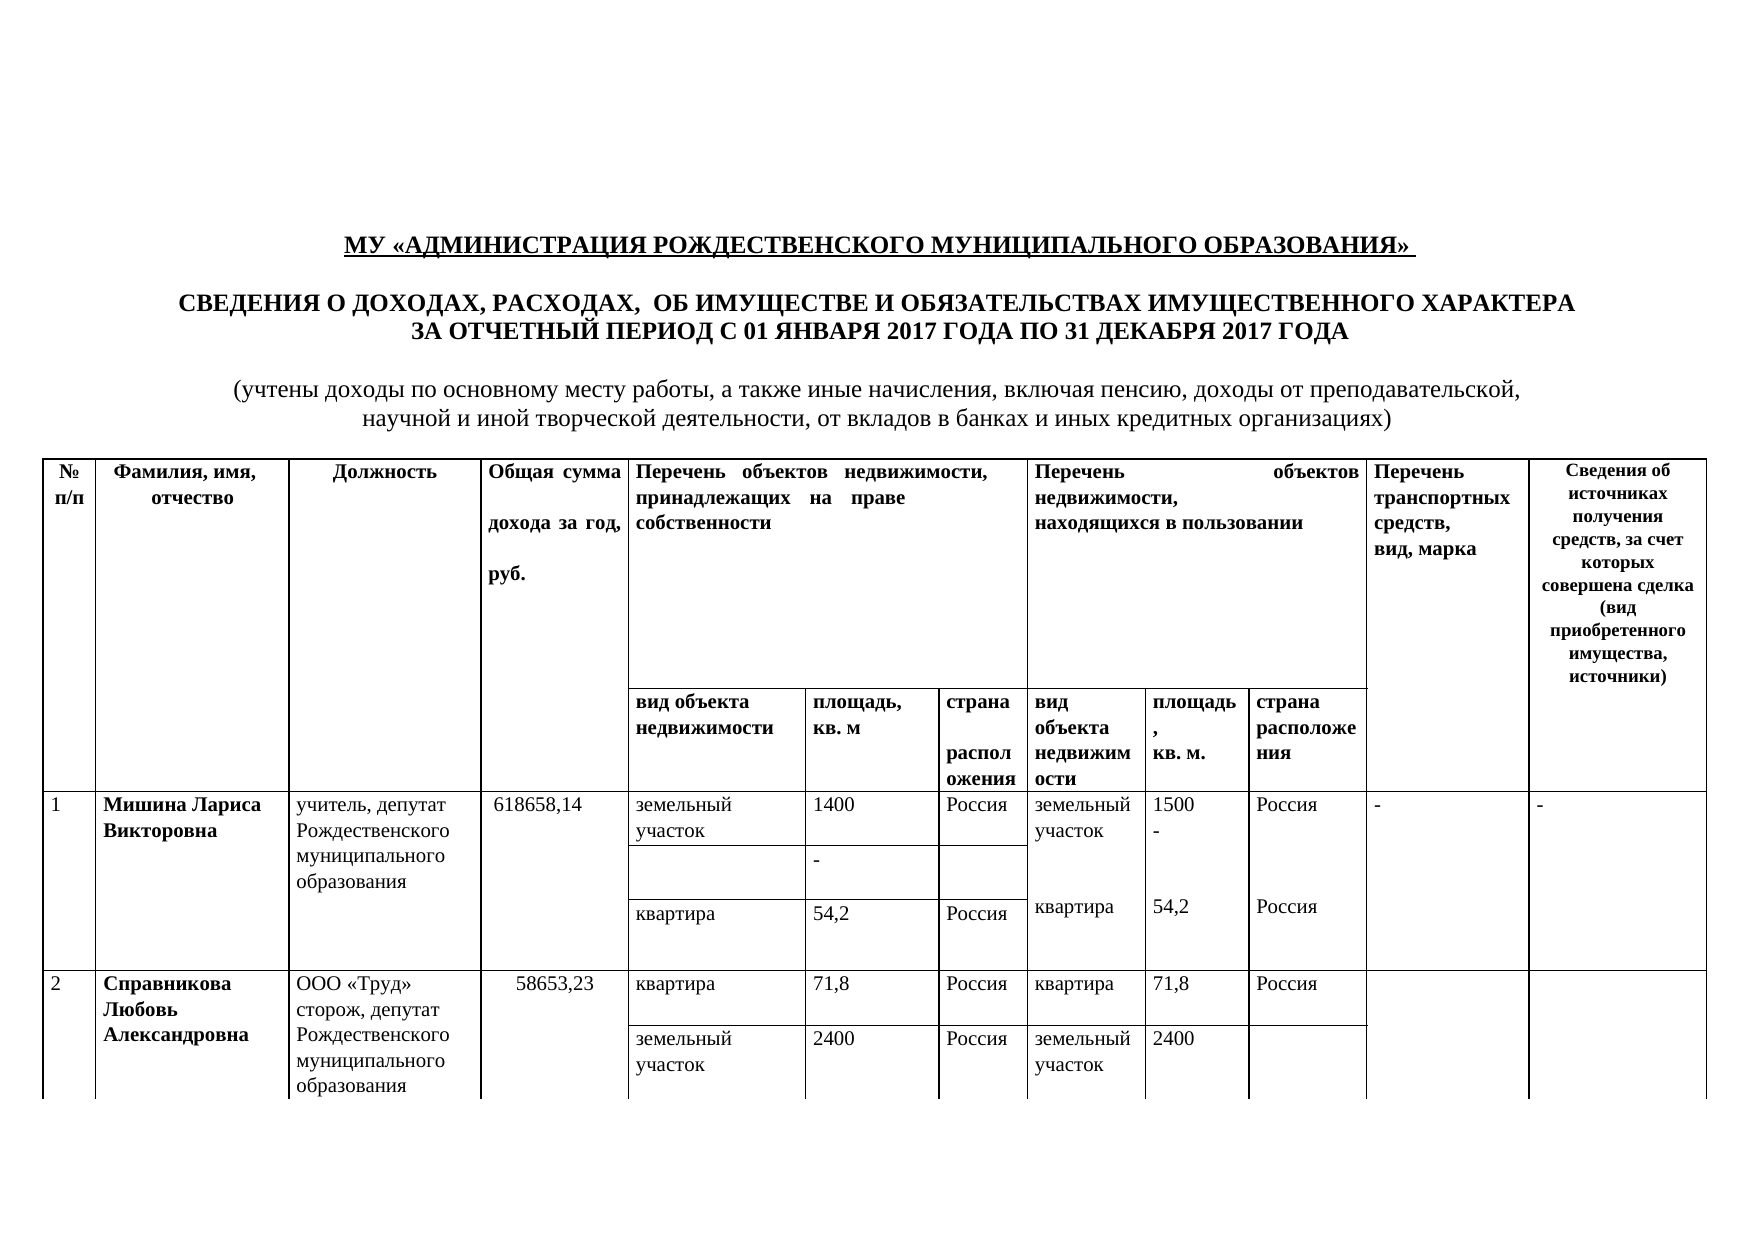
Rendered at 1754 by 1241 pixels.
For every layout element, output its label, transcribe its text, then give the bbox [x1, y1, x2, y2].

table_header Перечень объектов недвижимости, находящихся в пользовании [1028, 460, 1366, 688]
table_cell Россия [940, 900, 1027, 970]
table_cell квартира [629, 971, 805, 1025]
table_cell земельный участок [629, 1026, 805, 1098]
text СВЕДЕНИЯ О ДОХОДАХ, РАСХОДАХ, ОБ ИМУЩЕСТВЕ И ОБЯЗАТЕЛЬСТВАХ ИМУЩЕСТВЕННОГО ХАРАКТЕРА [118, 288, 1636, 316]
table_cell - [1530, 792, 1706, 970]
table_cell Россия [940, 971, 1027, 1025]
text (учтены доходы по основному месту работы, а также иные начисления, включая пенсию, доходы от преподавательской, [118, 374, 1636, 403]
table_cell 54,2 [806, 900, 938, 970]
table_cell земельный участок квартира [1028, 792, 1145, 970]
table_header Перечень объектов недвижимости, принадлежащих на праве собственности [629, 460, 1027, 688]
table_cell земельный участок [629, 792, 805, 845]
table_cell [1530, 688, 1706, 791]
table_cell [940, 846, 1027, 899]
table_cell площадь, кв. м. [1146, 689, 1248, 791]
table_header Фамилия, имя, отчество [96, 460, 288, 791]
table_cell Справникова Любовь Александровна [96, 971, 288, 1098]
table_cell 2 [44, 971, 95, 1098]
table_header Должность [290, 460, 480, 791]
table_header № п/п [44, 460, 95, 791]
table_cell 618658,14 [482, 792, 628, 970]
table_cell 1400 [806, 792, 938, 845]
table_cell 2400 [806, 1026, 938, 1098]
table_cell страна расположения [940, 689, 1027, 791]
table_cell Россия [940, 792, 1027, 845]
table_cell вид объекта недвижимости [629, 689, 805, 791]
table_cell 71,8 [806, 971, 938, 1025]
table_cell Россия Россия [1250, 792, 1366, 970]
table_header Сведения об источниках получения средств, за счет которых совершена сделка (вид приобретенного имущества, источники) [1530, 460, 1706, 688]
table_cell 2400 [1146, 1026, 1248, 1098]
table_cell ООО «Труд» сторож, депутат Рождественского муниципального образования [290, 971, 480, 1098]
table_cell учитель, депутат Рождественского муниципального образования [290, 792, 480, 970]
text научной и иной творческой деятельности, от вкладов в банках и иных кредитных организациях) [118, 403, 1636, 431]
table_cell [1367, 971, 1528, 1098]
table_cell 1 [44, 792, 95, 970]
table_cell Россия [940, 1026, 1027, 1098]
table_cell Мишина Лариса Викторовна [96, 792, 288, 970]
table_cell [1250, 1026, 1366, 1098]
table_cell Россия [1250, 971, 1366, 1025]
table_cell - [1367, 792, 1528, 970]
table_cell 1500 - 54,2 [1146, 792, 1248, 970]
table_cell площадь, кв. м [806, 689, 938, 791]
table_cell - [806, 846, 938, 899]
table_cell [1530, 971, 1706, 1098]
table_cell 58653,23 [482, 971, 628, 1098]
text МУ «АДМИНИСТРАЦИЯ РОЖДЕСТВЕНСКОГО МУНИЦИПАЛЬНОГО ОБРАЗОВАНИЯ» [118, 230, 1636, 259]
table_header Общая сумма дохода за год, руб. [482, 460, 628, 791]
table_cell страна расположения [1250, 689, 1366, 791]
table_header Перечень транспортных средств, вид, марка [1367, 460, 1528, 791]
table_cell вид объекта недвижимости [1028, 689, 1145, 791]
table_cell 71,8 [1146, 971, 1248, 1025]
table_cell земельный участок [1028, 1026, 1145, 1098]
table_cell [629, 846, 805, 899]
table_cell квартира [1028, 971, 1145, 1025]
text ЗА ОТЧЕТНЫЙ ПЕРИОД С 01 ЯНВАРЯ 2017 ГОДА ПО 31 ДЕКАБРЯ 2017 ГОДА [118, 316, 1636, 345]
table_cell квартира [629, 900, 805, 970]
